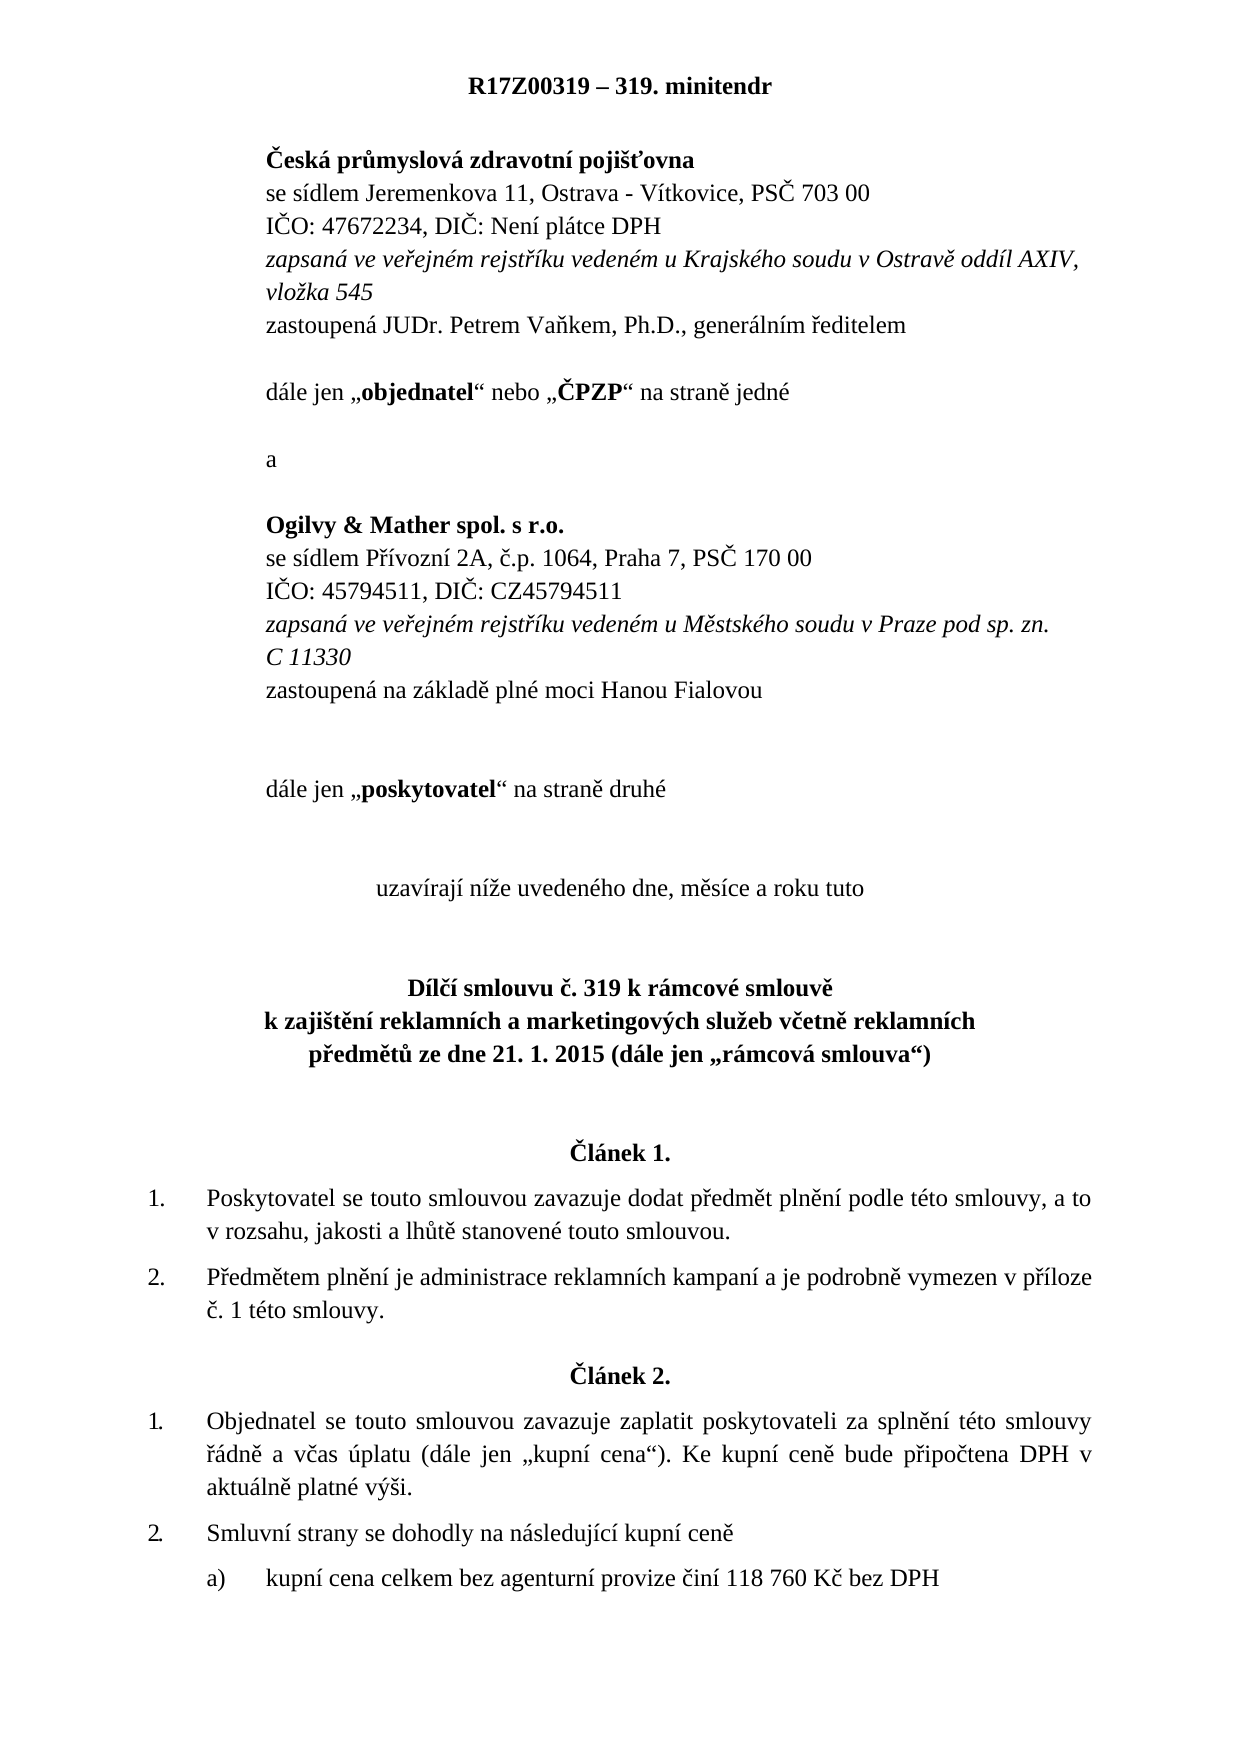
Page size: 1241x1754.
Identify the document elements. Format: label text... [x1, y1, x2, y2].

text Česká průmyslová zdravotní pojišťovna [266, 146, 1105, 174]
list Předmětem plnění je administrace reklamních kampaní a je podrobně vymezen v příloze č. 1 této smlouvy. [147, 1262, 1093, 1323]
text zapsaná ve veřejném rejstříku vedeném u Městského soudu v Praze pod sp. zn. [266, 609, 1105, 638]
text a [266, 444, 1105, 473]
list kupní cena celkem bez agenturní provize činí 118 760 Kč bez DPH [206, 1563, 1105, 1592]
text se sídlem Jeremenkova 11, Ostrava - Vítkovice, PSČ 703 00 IČO: 47672234, DIČ: Není plátce DPH [266, 178, 872, 240]
text uzavírají níže uvedeného dne, měsíce a roku tuto [209, 873, 1031, 902]
text zapsaná ve veřejném rejstříku vedeném u Krajského soudu v Ostravě oddíl AXIV, vložka 545 [266, 244, 1105, 306]
text zastoupená na základě plné moci Hanou Fialovou [266, 675, 1105, 704]
subtitle Ogilvy & Mather spol. s r.o. [266, 511, 1105, 539]
list Poskytovatel se touto smlouvou zavazuje dodat předmět plnění podle této smlouvy, a to v rozsahu, jakosti a lhůtě stanovené touto smlouvou. [147, 1183, 1093, 1245]
text k zajištění reklamních a marketingových služeb včetně reklamních předmětů ze dne 21. 1. 2015 (dále jen „rámcová smlouva“) [209, 1006, 1031, 1068]
text C 11330 [266, 642, 1105, 671]
text se sídlem Přívozní 2A, č.p. 1064, Praha 7, PSČ 170 00 IČO: 45794511, DIČ: CZ45794511 [266, 543, 814, 605]
list Objednatel se touto smlouvou zavazuje zaplatit poskytovateli za splnění této smlouvy řádně a včas úplatu (dále jen „kupní cena“). Ke kupní ceně bude připočtena DPH v aktuálně platné výši. [147, 1406, 1093, 1501]
list Smluvní strany se dohodly na následující kupní ceně [147, 1518, 1105, 1547]
text zastoupená JUDr. Petrem Vaňkem, Ph.D., generálním ředitelem dále jen „objednatel“ nebo „ČPZP“ na straně jedné [266, 311, 908, 405]
subtitle Dílčí smlouvu č. 319 k rámcové smlouvě [209, 973, 1031, 1002]
text Článek 1. [209, 1138, 1031, 1167]
text dále jen „poskytovatel“ na straně druhé [266, 774, 1105, 803]
subtitle Článek 2. [209, 1361, 1031, 1390]
subtitle R17Z00319 – 319. minitendr [468, 71, 1105, 100]
